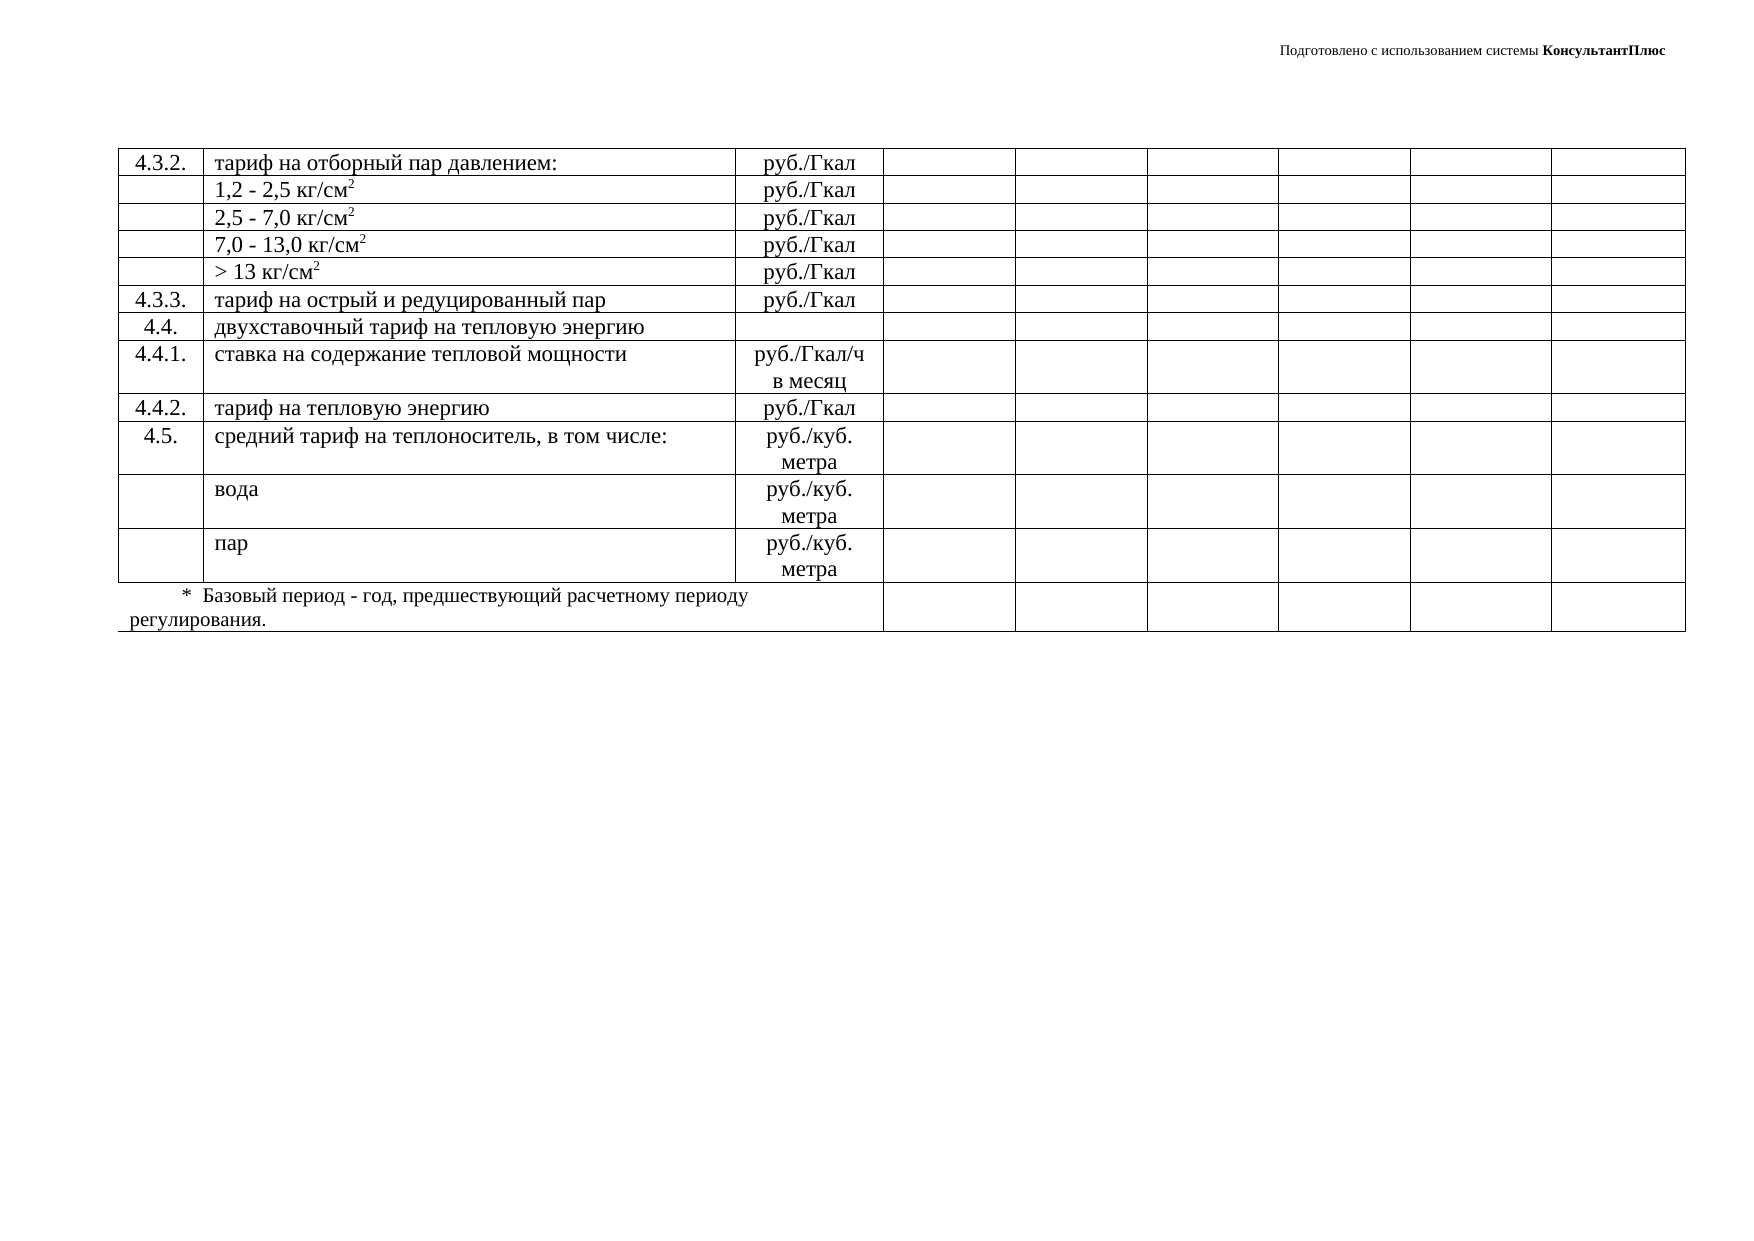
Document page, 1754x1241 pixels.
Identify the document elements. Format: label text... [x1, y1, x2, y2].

table_cell [1411, 475, 1551, 528]
table_cell _____*_Базовый период - год, предшествующий расчетному периоду регулирования. [118, 583, 883, 631]
table_cell [1279, 258, 1410, 285]
table_cell [884, 149, 1015, 175]
table_cell [1411, 313, 1551, 339]
table_cell 4.3.3. [119, 286, 203, 312]
table_cell [1148, 231, 1278, 257]
table_cell [1148, 422, 1278, 474]
table_cell руб./куб. метра [736, 529, 883, 582]
table_cell [1552, 176, 1685, 202]
table_cell [1016, 341, 1147, 393]
table_cell руб./куб. метра [736, 422, 883, 474]
table_cell [119, 258, 203, 285]
table_cell [884, 529, 1015, 582]
table_cell [1148, 176, 1278, 202]
table_cell руб./Гкал [736, 231, 883, 257]
table_cell [884, 204, 1015, 230]
table_cell [119, 204, 203, 230]
table_cell руб./Гкал/ч в месяц [736, 341, 883, 393]
table_cell [1411, 422, 1551, 474]
table_cell 2,5 - 7,0 кг/см2 [204, 204, 735, 230]
table_cell [1279, 231, 1410, 257]
table_cell 4.3.2. [119, 149, 203, 175]
table_cell [736, 313, 883, 339]
table_cell [1148, 341, 1278, 393]
table_cell [1148, 583, 1278, 631]
table_cell [1552, 583, 1685, 631]
table_cell [1016, 422, 1147, 474]
table_cell руб./Гкал [736, 394, 883, 421]
table_cell [884, 258, 1015, 285]
table_cell [1411, 286, 1551, 312]
table_cell [1279, 149, 1410, 175]
table_cell [1279, 529, 1410, 582]
table_cell [1552, 529, 1685, 582]
table_cell средний тариф на теплоноситель, в том числе: [204, 422, 735, 474]
table_cell руб./Гкал [736, 176, 883, 202]
table_cell [1279, 341, 1410, 393]
table_cell [1279, 394, 1410, 421]
table_cell [1016, 258, 1147, 285]
table_cell [1552, 475, 1685, 528]
table_cell [1279, 422, 1410, 474]
table_cell [1016, 475, 1147, 528]
table_cell [1016, 231, 1147, 257]
table_cell [1552, 422, 1685, 474]
table_cell [1279, 475, 1410, 528]
table_cell 1,2 - 2,5 кг/см2 [204, 176, 735, 202]
table_cell [1148, 475, 1278, 528]
table_cell тариф на тепловую энергию [204, 394, 735, 421]
table_cell [1148, 394, 1278, 421]
table_cell [1411, 176, 1551, 202]
table_cell 7,0 - 13,0 кг/см2 [204, 231, 735, 257]
table_cell [1279, 176, 1410, 202]
table_cell [1016, 313, 1147, 339]
table_cell [884, 231, 1015, 257]
table_cell [1148, 313, 1278, 339]
table_cell [1411, 341, 1551, 393]
table_cell [1148, 149, 1278, 175]
table_cell [1552, 286, 1685, 312]
table_cell [1411, 204, 1551, 230]
table_cell [1148, 204, 1278, 230]
table_cell [1279, 204, 1410, 230]
table_cell [1552, 341, 1685, 393]
table_cell тариф на отборный пар давлением: [204, 149, 735, 175]
table_cell [1016, 394, 1147, 421]
table_cell [884, 422, 1015, 474]
table_cell [1016, 286, 1147, 312]
table_cell руб./куб. метра [736, 475, 883, 528]
table_cell [1016, 529, 1147, 582]
table_cell руб./Гкал [736, 258, 883, 285]
table_cell [1552, 149, 1685, 175]
table_cell [1552, 258, 1685, 285]
table_cell 4.4.1. [119, 341, 203, 393]
table_cell 4.4.2. [119, 394, 203, 421]
table_cell [1411, 258, 1551, 285]
table_cell [1148, 258, 1278, 285]
table_cell [119, 176, 203, 202]
table_cell [884, 313, 1015, 339]
table_cell [884, 176, 1015, 202]
table_cell руб./Гкал [736, 204, 883, 230]
table_cell [1552, 204, 1685, 230]
table_cell [1148, 286, 1278, 312]
table_cell [884, 286, 1015, 312]
table_cell [1411, 394, 1551, 421]
table_cell пар [204, 529, 735, 582]
table_cell [884, 341, 1015, 393]
table_cell [119, 231, 203, 257]
table_cell [1552, 313, 1685, 339]
table_cell [1411, 149, 1551, 175]
table_cell [1016, 149, 1147, 175]
table_cell [1411, 231, 1551, 257]
table_cell [1279, 286, 1410, 312]
table_cell [884, 475, 1015, 528]
table_cell [1016, 176, 1147, 202]
table_cell руб./Гкал [736, 149, 883, 175]
table_cell вода [204, 475, 735, 528]
table_cell [1552, 231, 1685, 257]
table_cell [1148, 529, 1278, 582]
table_cell [884, 394, 1015, 421]
table_cell руб./Гкал [736, 286, 883, 312]
table_cell [1552, 394, 1685, 421]
table_cell > 13 кг/см2 [204, 258, 735, 285]
table_cell [1279, 313, 1410, 339]
table_cell [1016, 204, 1147, 230]
table_cell [1016, 583, 1147, 631]
table_cell [884, 583, 1015, 631]
table_cell ставка на содержание тепловой мощности [204, 341, 735, 393]
table_cell 4.5. [119, 422, 203, 474]
table_cell [1279, 583, 1410, 631]
table_cell [1411, 529, 1551, 582]
table_cell 4.4. [119, 313, 203, 339]
table_cell тариф на острый и редуцированный пар [204, 286, 735, 312]
table_cell [1411, 583, 1551, 631]
table_cell [119, 529, 203, 582]
table_cell [119, 475, 203, 528]
table_cell двухставочный тариф на тепловую энергию [204, 313, 735, 339]
